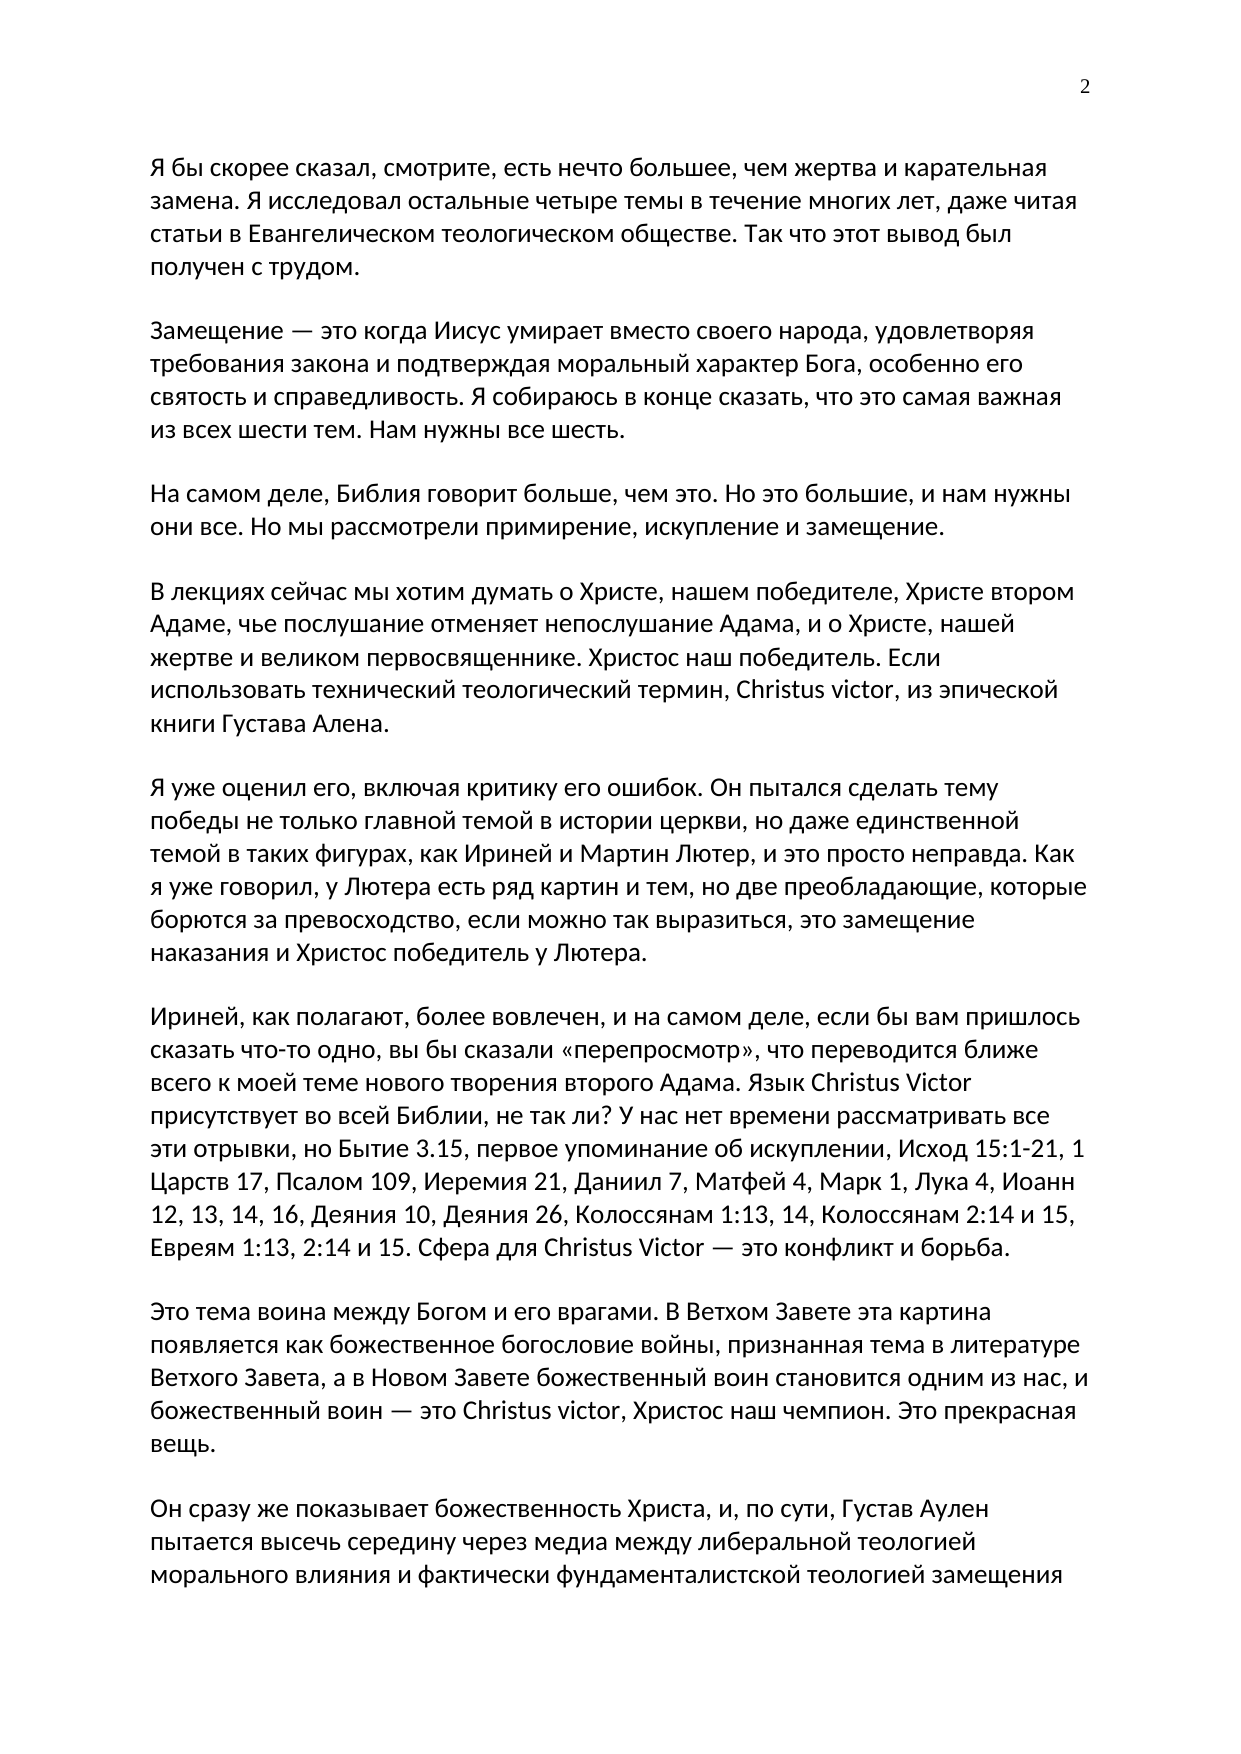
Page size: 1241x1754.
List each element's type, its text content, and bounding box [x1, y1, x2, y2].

text Ириней, как полагают, более вовлечен, и на самом деле, если бы вам пришлось сказать что-то одно, вы бы сказали «перепросмотр», что переводится ближе всего к моей теме нового творения второго Адама. Язык Christus Victor присутствует во всей Библии, не так ли? У нас нет времени рассматривать все эти отрывки, но Бытие 3.15, первое упоминание об искуплении, Исход 15:1-21, 1 Царств 17, Псалом 109, Иеремия 21, Даниил 7, Матфей 4, Марк 1, Лука 4, Иоанн 12, 13, 14, 16, Деяния 10, Деяния 26, Колоссянам 1:13, 14, Колоссянам 2:14 и 15, Евреям 1:13, 2:14 и 15. Сфера для Christus Victor — это конфликт и борьба. [150, 999, 1090, 1263]
text На самом деле, Библия говорит больше, чем это. Но это большие, и нам нужны они все. Но мы рассмотрели примирение, искупление и замещение. [150, 476, 1090, 542]
text Я бы скорее сказал, смотрите, есть нечто большее, чем жертва и карательная замена. Я исследовал остальные четыре темы в течение многих лет, даже читая статьи в Евангелическом теологическом обществе. Так что этот вывод был получен с трудом. [150, 150, 1090, 282]
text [150, 1491, 1090, 1590]
text Это тема воина между Богом и его врагами. В Ветхом Завете эта картина появляется как божественное богословие войны, признанная тема в литературе Ветхого Завета, а в Новом Завете божественный воин становится одним из нас, и божественный воин — это Christus victor, Христос наш чемпион. Это прекрасная вещь. [150, 1294, 1090, 1459]
text Я уже оценил его, включая критику его ошибок. Он пытался сделать тему победы не только главной темой в истории церкви, но даже единственной темой в таких фигурах, как Ириней и Мартин Лютер, и это просто неправда. Как я уже говорил, у Лютера есть ряд картин и тем, но две преобладающие, которые борются за превосходство, если можно так выразиться, это замещение наказания и Христос победитель у Лютера. [150, 770, 1090, 968]
text В лекциях сейчас мы хотим думать о Христе, нашем победителе, Христе втором Адаме, чье послушание отменяет непослушание Адама, и о Христе, нашей жертве и великом первосвященнике. Христос наш победитель. Если использовать технический теологический термин, Christus victor, из эпической книги Густава Алена. [150, 574, 1090, 739]
text Замещение — это когда Иисус умирает вместо своего народа, удовлетворяя требования закона и подтверждая моральный характер Бога, особенно его святость и справедливость. Я собираюсь в конце сказать, что это самая важная из всех шести тем. Нам нужны все шесть. [150, 313, 1090, 445]
